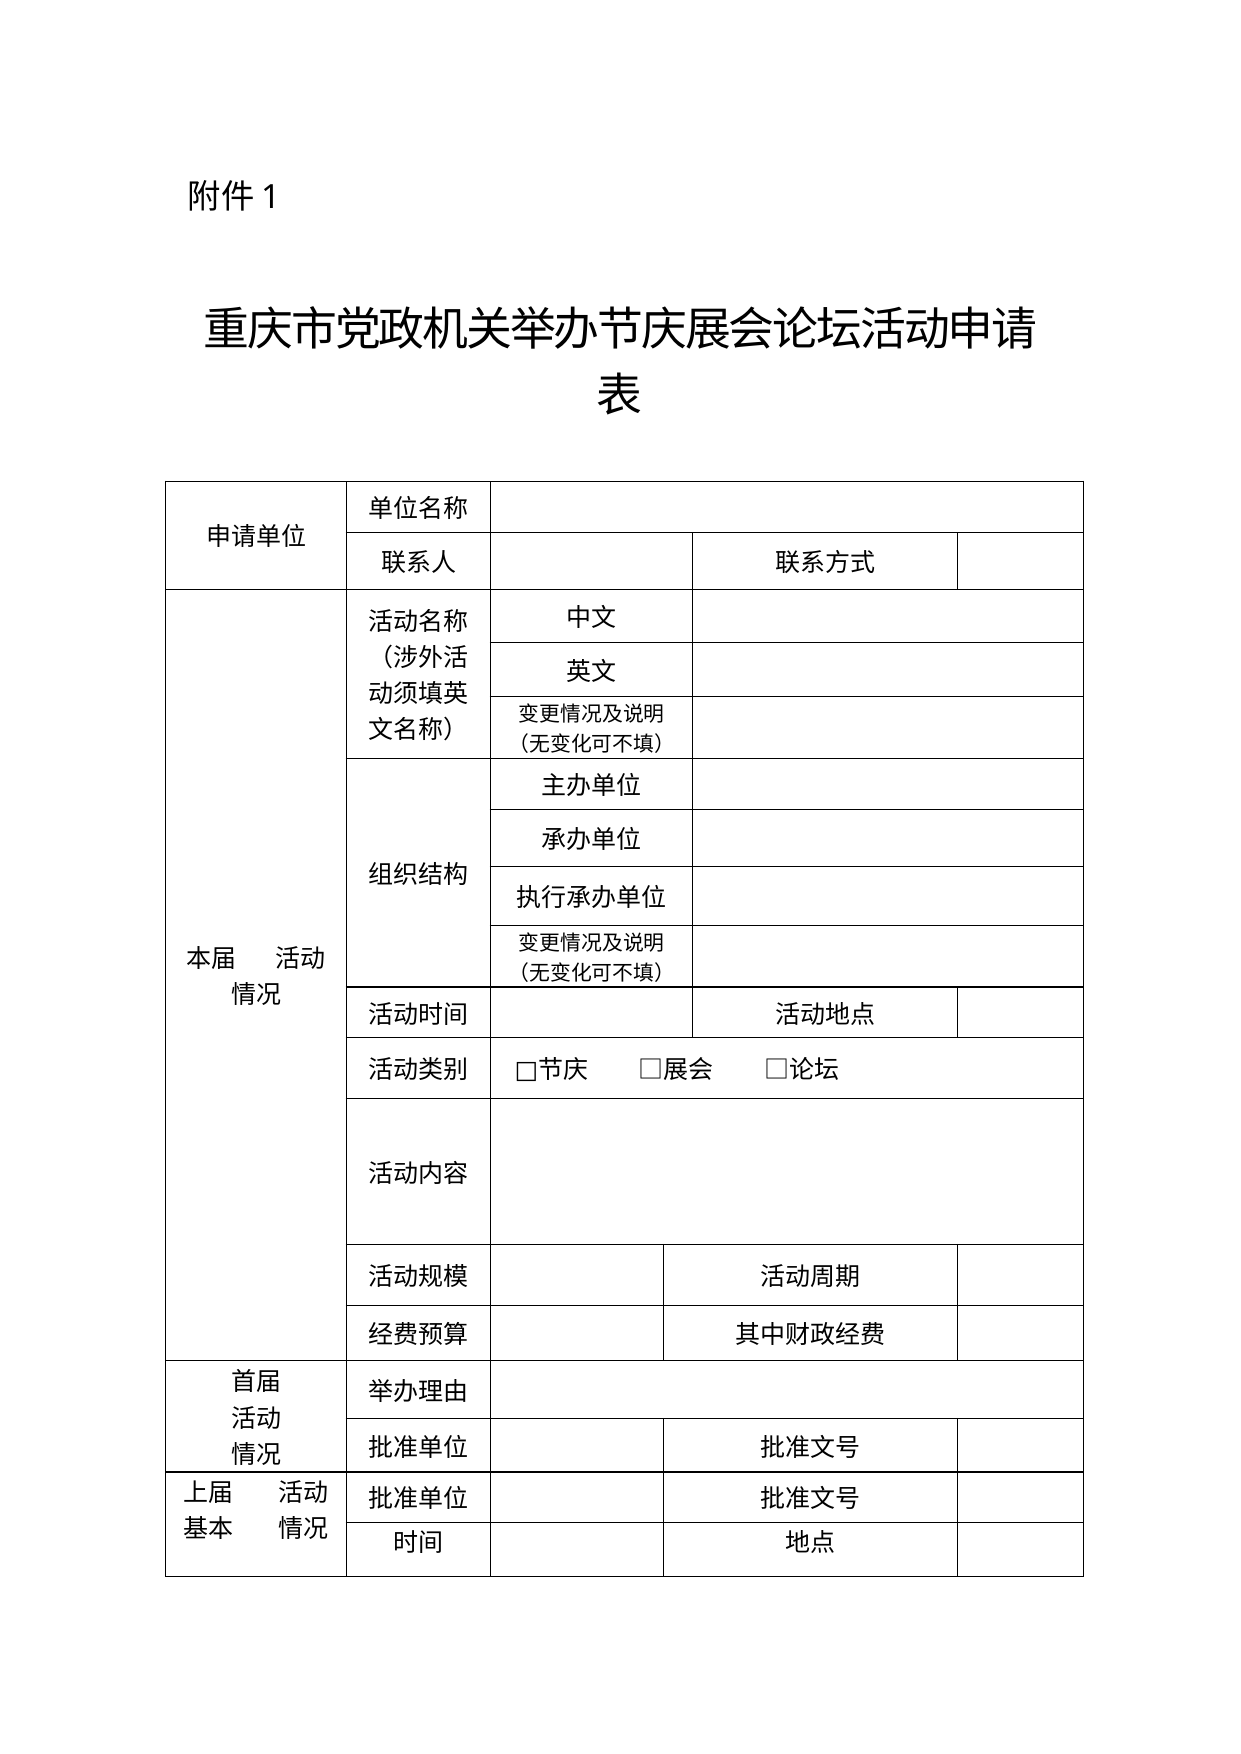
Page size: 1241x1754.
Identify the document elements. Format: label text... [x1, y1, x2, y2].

table_cell [693, 810, 1083, 866]
table_cell [958, 1306, 1083, 1360]
table_cell [491, 988, 692, 1037]
table_cell [958, 1419, 1083, 1471]
table_cell [693, 867, 1083, 925]
table_cell 批准文号 [664, 1473, 957, 1522]
table_cell 批准文号 [664, 1419, 957, 1471]
table_cell [491, 1361, 1083, 1418]
table_cell [491, 533, 692, 588]
table_cell 中文 [491, 590, 692, 642]
table_cell 举办理由 [347, 1361, 490, 1418]
table_cell 联系人 [347, 533, 490, 588]
table_cell 批准单位 [347, 1419, 490, 1471]
table_cell 活动时间 [347, 988, 490, 1037]
text 附件1 [187, 162, 1053, 227]
table_cell [693, 590, 1083, 642]
table_cell 变更情况及说明（无变化可不填） [491, 926, 692, 986]
table_cell 经费预算 [347, 1306, 490, 1360]
table_cell [693, 643, 1083, 696]
table_cell 执行承办单位 [491, 867, 692, 925]
table_cell 其中财政经费 [664, 1306, 957, 1360]
table_cell 时间 [347, 1523, 490, 1576]
table_cell [958, 1473, 1083, 1522]
table_cell 组织结构 [347, 759, 490, 986]
table_cell [491, 1245, 663, 1305]
table_cell [491, 1419, 663, 1471]
table_cell 英文 [491, 643, 692, 696]
table_cell 上届 活动 基本 情况 [166, 1473, 346, 1576]
table_cell 活动周期 [664, 1245, 957, 1305]
table_header 单位名称 [347, 482, 490, 532]
table_header 申请单位 [166, 482, 346, 588]
table_cell 活动类别 [347, 1038, 490, 1098]
table_cell 活动地点 [693, 988, 957, 1037]
table_cell 活动内容 [347, 1099, 490, 1244]
table_cell 活动名称 （涉外活动须填英文名称） [347, 590, 490, 758]
table_cell 联系方式 [693, 533, 957, 588]
table_cell [491, 1523, 663, 1576]
table_cell [958, 533, 1083, 588]
table_cell 本届 活动 情况 [166, 590, 346, 1360]
table_cell 活动规模 [347, 1245, 490, 1305]
table_cell □节庆 □展会 □论坛 [491, 1038, 1083, 1098]
table_cell [491, 1473, 663, 1522]
table_cell [491, 1306, 663, 1360]
table_cell [693, 759, 1083, 809]
table_cell 批准单位 [347, 1473, 490, 1522]
table_cell 首届 活动 情况 [166, 1361, 346, 1471]
table_cell 变更情况及说明（无变化可不填） [491, 697, 692, 758]
table_cell 地点 [664, 1523, 957, 1576]
table_cell [958, 988, 1083, 1037]
table_cell [958, 1245, 1083, 1305]
text 重庆市党政机关举办节庆展会论坛活动申请表 [187, 292, 1053, 425]
table_cell [958, 1523, 1083, 1576]
table_cell 承办单位 [491, 810, 692, 866]
table_cell 主办单位 [491, 759, 692, 809]
table_header [491, 482, 1083, 532]
table_cell [491, 1099, 1083, 1244]
table_cell [693, 697, 1083, 758]
table_cell [693, 926, 1083, 986]
